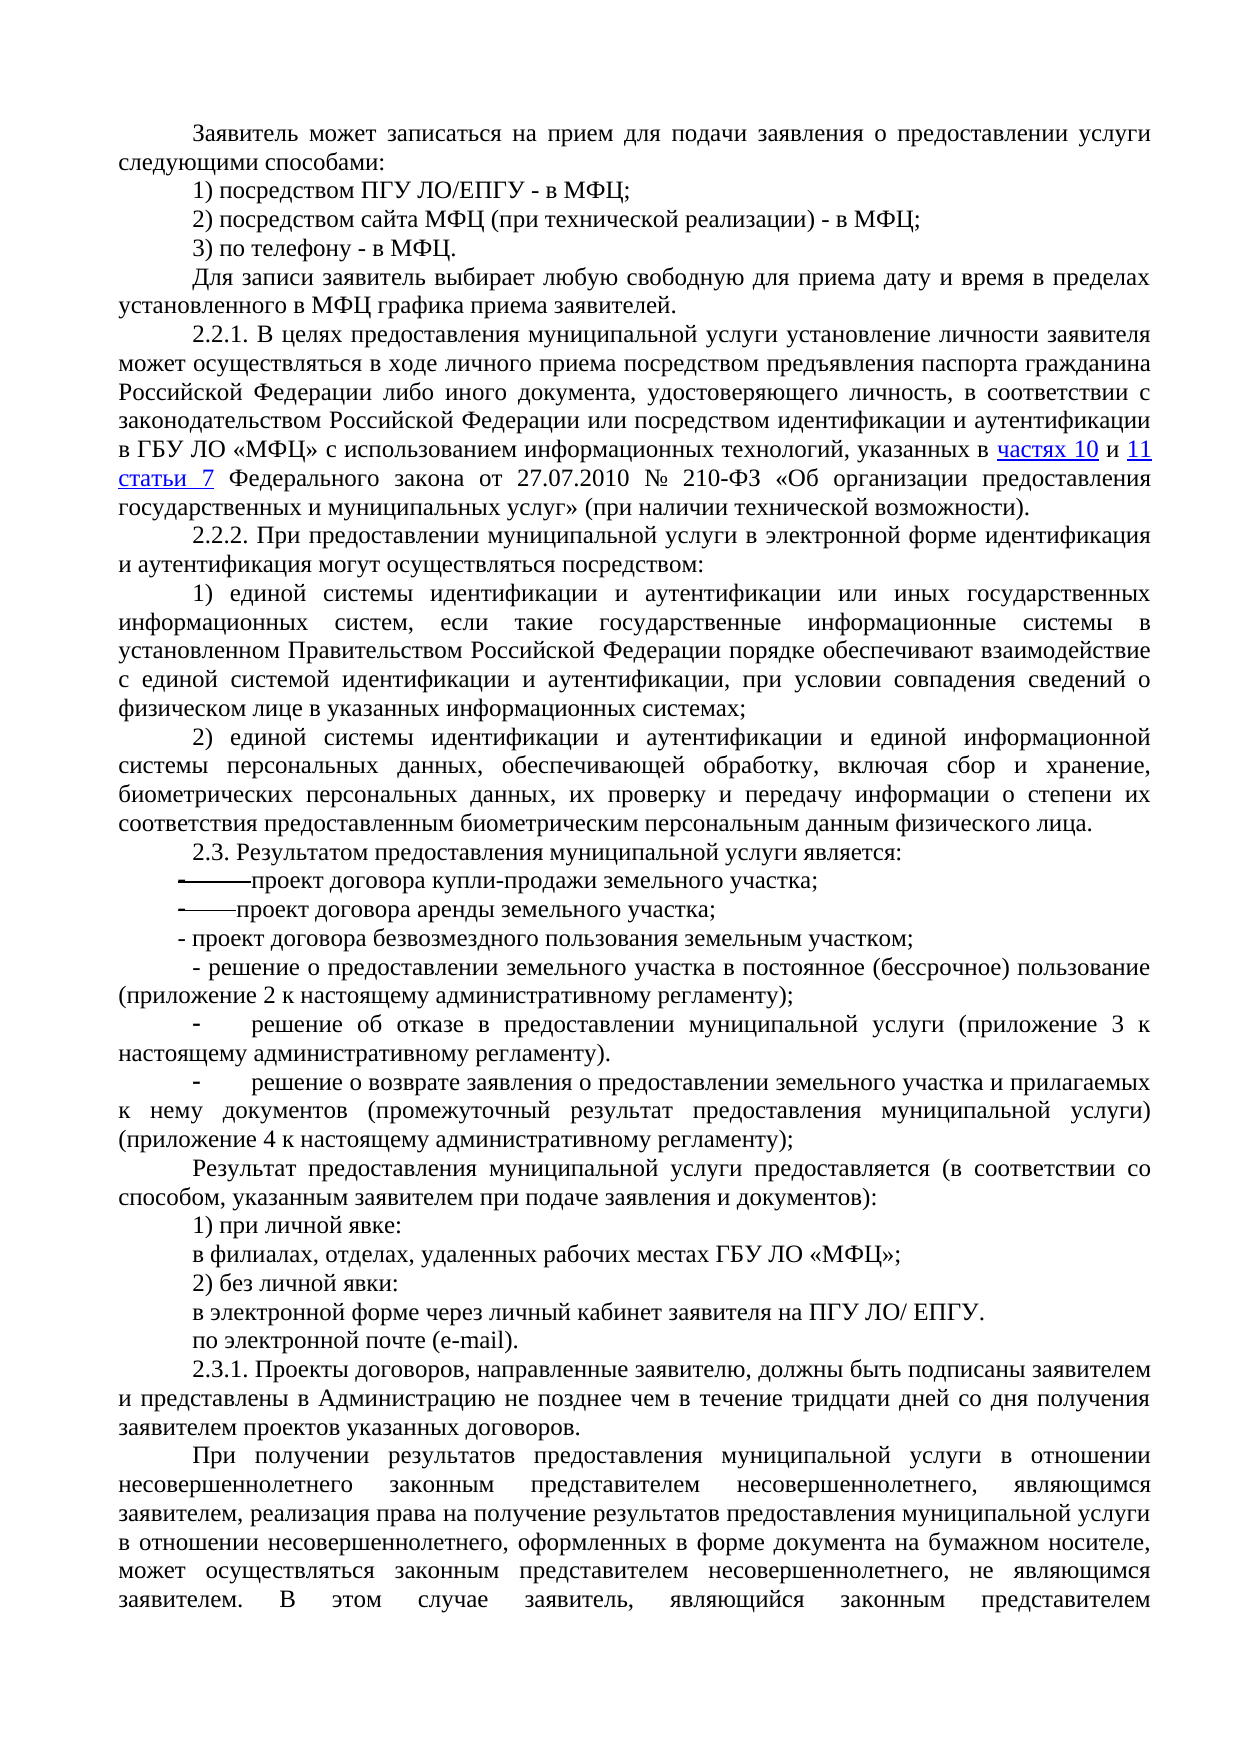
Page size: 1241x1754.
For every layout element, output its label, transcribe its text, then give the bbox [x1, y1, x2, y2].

text 2) без личной явки: [118, 1268, 1152, 1297]
text 3) по телефону - в МФЦ. [118, 233, 1152, 262]
list проект договора купли-продажи земельного участка; [118, 866, 1152, 894]
text Заявитель может записаться на прием для подачи заявления о предоставлении услуги следующими способами: [118, 118, 1152, 176]
text Результат предоставления муниципальной услуги предоставляется (в соответствии со способом, указанным заявителем при подаче заявления и документов): [118, 1153, 1152, 1211]
text 2.2.2. При предоставлении муниципальной услуги в электронной форме идентификация и аутентификация могут осуществляться посредством: [118, 521, 1152, 578]
list решение об отказе в предоставлении муниципальной услуги (приложение 3 к настоящему административному регламенту). [118, 1009, 1152, 1067]
text в электронной форме через личный кабинет заявителя на ПГУ ЛО/ ЕПГУ. [118, 1297, 1152, 1326]
text 2.3.1. Проекты договоров, направленные заявителю, должны быть подписаны заявителем и представлены в Администрацию не позднее чем в течение тридцати дней со дня получения заявителем проектов указанных договоров. [118, 1354, 1152, 1441]
list - решение о предоставлении земельного участка в постоянное (бессрочное) пользование (приложение 2 к настоящему административному регламенту); [118, 952, 1152, 1009]
text в филиалах, отделах, удаленных рабочих местах ГБУ ЛО «МФЦ»; [118, 1239, 1152, 1268]
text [118, 1441, 1152, 1613]
text 1) при личной явке: [118, 1211, 1152, 1239]
text - проект договора безвозмездного пользования земельным участком; [118, 923, 1152, 952]
text 1) единой системы идентификации и аутентификации или иных государственных информационных систем, если такие государственные информационные системы в установленном Правительством Российской Федерации порядке обеспечивают взаимодействие с единой системой идентификации и аутентификации, при условии совпадения сведений о физическом лице в указанных информационных системах; [118, 578, 1152, 722]
list проект договора аренды земельного участка; [118, 894, 1152, 923]
text 1) посредством ПГУ ЛО/ЕПГУ - в МФЦ; [118, 176, 1152, 204]
text 2) посредством сайта МФЦ (при технической реализации) - в МФЦ; [118, 204, 1152, 233]
text 2.2.1. В целях предоставления муниципальной услуги установление личности заявителя может осуществляться в ходе личного приема посредством предъявления паспорта гражданина Российской Федерации либо иного документа, удостоверяющего личность, в соответствии с законодательством Российской Федерации или посредством идентификации и аутентификации в ГБУ ЛО «МФЦ» с использованием информационных технологий, указанных в частях 10 и 11 статьи 7 Федерального закона от 27.07.2010 № 210-ФЗ «Об организации предоставления государственных и муниципальных услуг» (при наличии технической возможности). [118, 319, 1152, 521]
text 2.3. Результатом предоставления муниципальной услуги является: [118, 837, 1152, 866]
text Для записи заявитель выбирает любую свободную для приема дату и время в пределах установленного в МФЦ графика приема заявителей. [118, 262, 1152, 319]
text по электронной почте (e-mail). [118, 1326, 1152, 1354]
list решение о возврате заявления о предоставлении земельного участка и прилагаемых к нему документов (промежуточный результат предоставления муниципальной услуги) (приложение 4 к настоящему административному регламенту); [118, 1067, 1152, 1153]
text 2) единой системы идентификации и аутентификации и единой информационной системы персональных данных, обеспечивающей обработку, включая сбор и хранение, биометрических персональных данных, их проверку и передачу информации о степени их соответствия предоставленным биометрическим персональным данным физического лица. [118, 722, 1152, 837]
